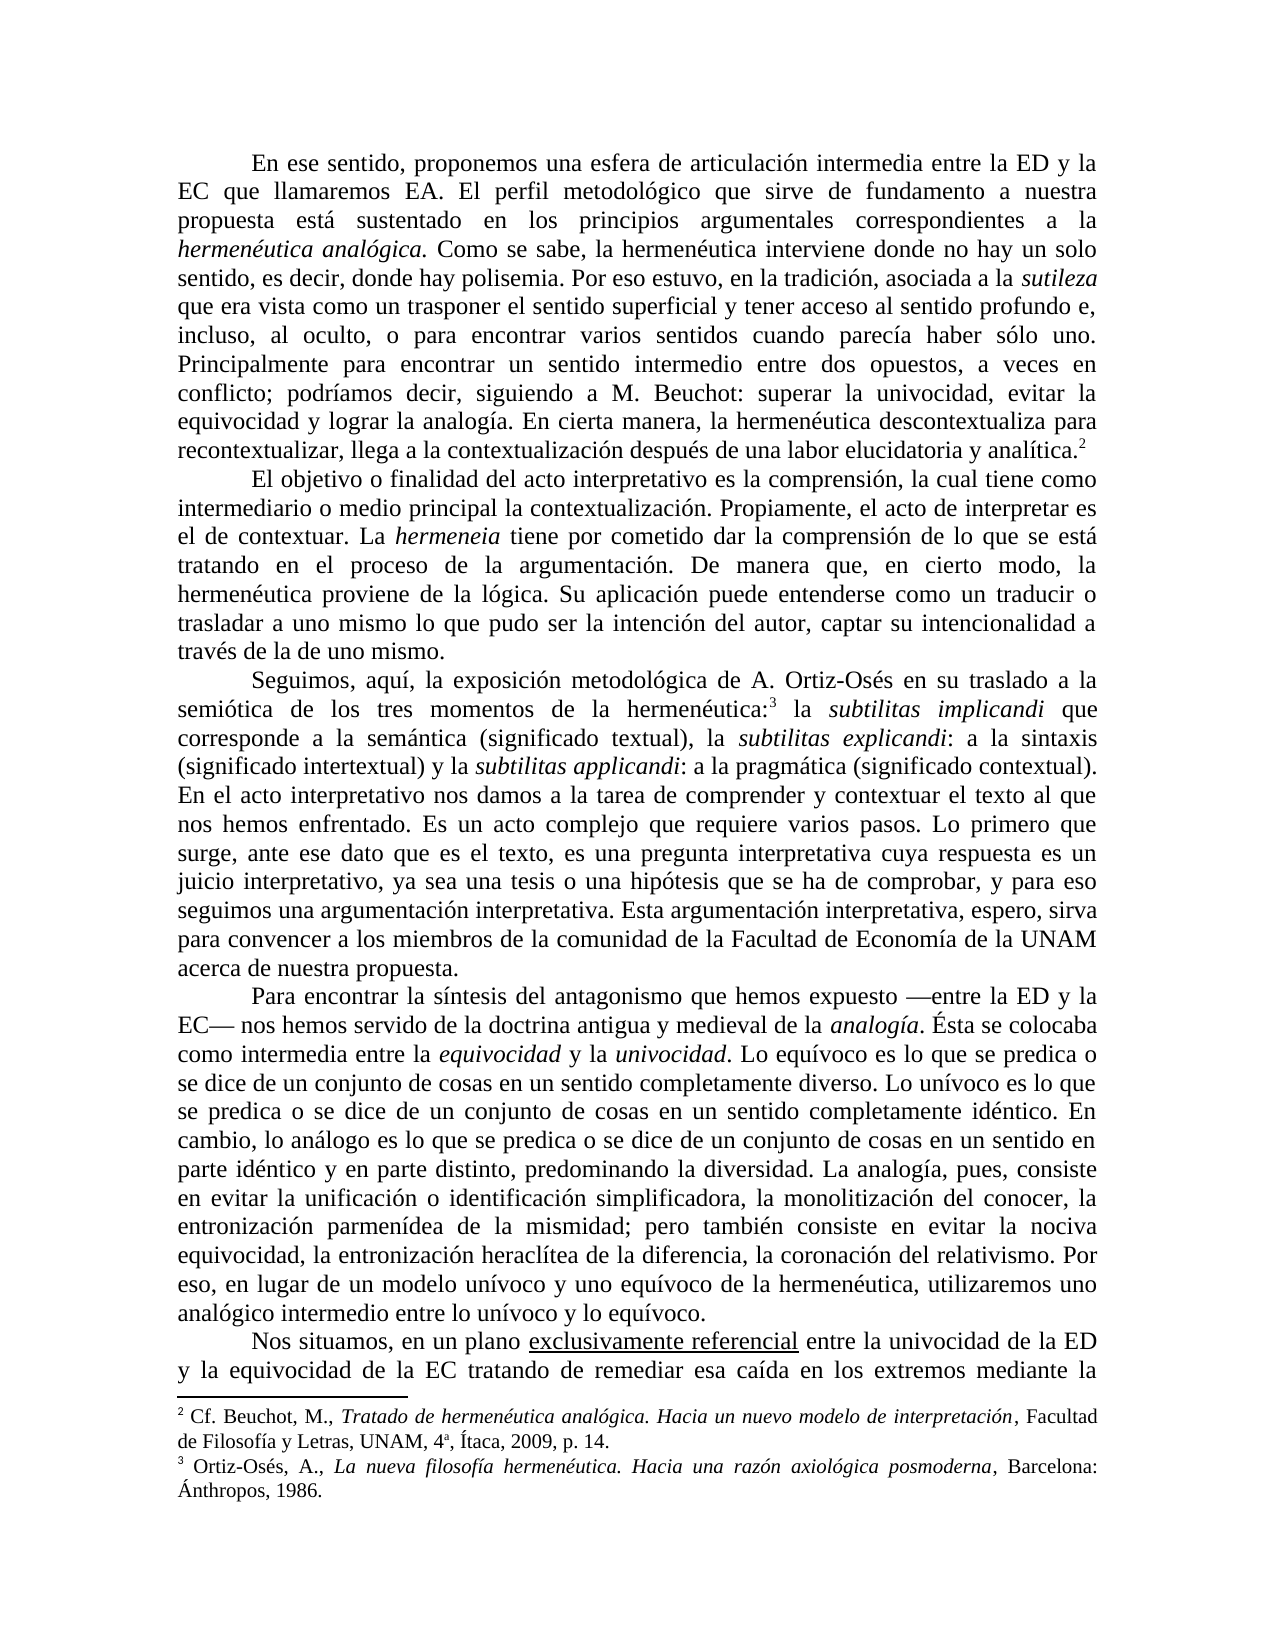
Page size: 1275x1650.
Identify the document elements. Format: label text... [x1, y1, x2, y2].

text Para encontrar la síntesis del antagonismo que hemos expuesto —entre la ED y la EC― nos hemos servido de la doctrina antigua y medieval de la analogía. Ésta se colocaba como intermedia entre la equivocidad y la univocidad. Lo equívoco es lo que se predica o se dice de un conjunto de cosas en un sentido completamente diverso. Lo unívoco es lo que se predica o se dice de un conjunto de cosas en un sentido completamente idéntico. En cambio, lo análogo es lo que se predica o se dice de un conjunto de cosas en un sentido en parte idéntico y en parte distinto, predominando la diversidad. La analogía, pues, consiste en evitar la unificación o identificación simplificadora, la monolitización del conocer, la entronización parmenídea de la mismidad; pero también consiste en evitar la nociva equivocidad, la entronización heraclítea de la diferencia, la coronación del relativismo. Por eso, en lugar de un modelo unívoco y uno equívoco de la hermenéutica, utilizaremos uno analógico intermedio entre lo unívoco y lo equívoco. [177, 981, 1098, 1326]
text Seguimos, aquí, la exposición metodológica de A. Ortiz-Osés en su traslado a la semiótica de los tres momentos de la hermenéutica: la subtilitas implicandi que corresponde a la semántica (significado textual), la subtilitas explicandi: a la sintaxis (significado intertextual) y la subtilitas applicandi: a la pragmática (significado contextual). En el acto interpretativo nos damos a la tarea de comprender y contextuar el texto al que nos hemos enfrentado. Es un acto complejo que requiere varios pasos. Lo primero que surge, ante ese dato que es el texto, es una pregunta interpretativa cuya respuesta es un juicio interpretativo, ya sea una tesis o una hipótesis que se ha de comprobar, y para eso seguimos una argumentación interpretativa. Esta argumentación interpretativa, espero, sirva para convencer a los miembros de la comunidad de la Facultad de Economía de la UNAM acerca de nuestra propuesta. [177, 665, 1098, 981]
text En ese sentido, proponemos una esfera de articulación intermedia entre la ED y la EC que llamaremos EA. El perfil metodológico que sirve de fundamento a nuestra propuesta está sustentado en los principios argumentales correspondientes a la hermenéutica analógica. Como se sabe, la hermenéutica interviene donde no hay un solo sentido, es decir, donde hay polisemia. Por eso estuvo, en la tradición, asociada a la sutileza que era vista como un trasponer el sentido superficial y tener acceso al sentido profundo e, incluso, al oculto, o para encontrar varios sentidos cuando parecía haber sólo uno. Principalmente para encontrar un sentido intermedio entre dos opuestos, a veces en conflicto; podríamos decir, siguiendo a M. Beuchot: superar la univocidad, evitar la equivocidad y lograr la analogía. En cierta manera, la hermenéutica descontextualiza para recontextualizar, llega a la contextualización después de una labor elucidatoria y analítica. [177, 148, 1098, 464]
text El objetivo o finalidad del acto interpretativo es la comprensión, la cual tiene como intermediario o medio principal la contextualización. Propiamente, el acto de interpretar es el de contextuar. La hermeneia tiene por cometido dar la comprensión de lo que se está tratando en el proceso de la argumentación. De manera que, en cierto modo, la hermenéutica proviene de la lógica. Su aplicación puede entenderse como un traducir o trasladar a uno mismo lo que pudo ser la intención del autor, captar su intencionalidad a través de la de uno mismo. [177, 464, 1098, 665]
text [177, 1326, 1098, 1384]
